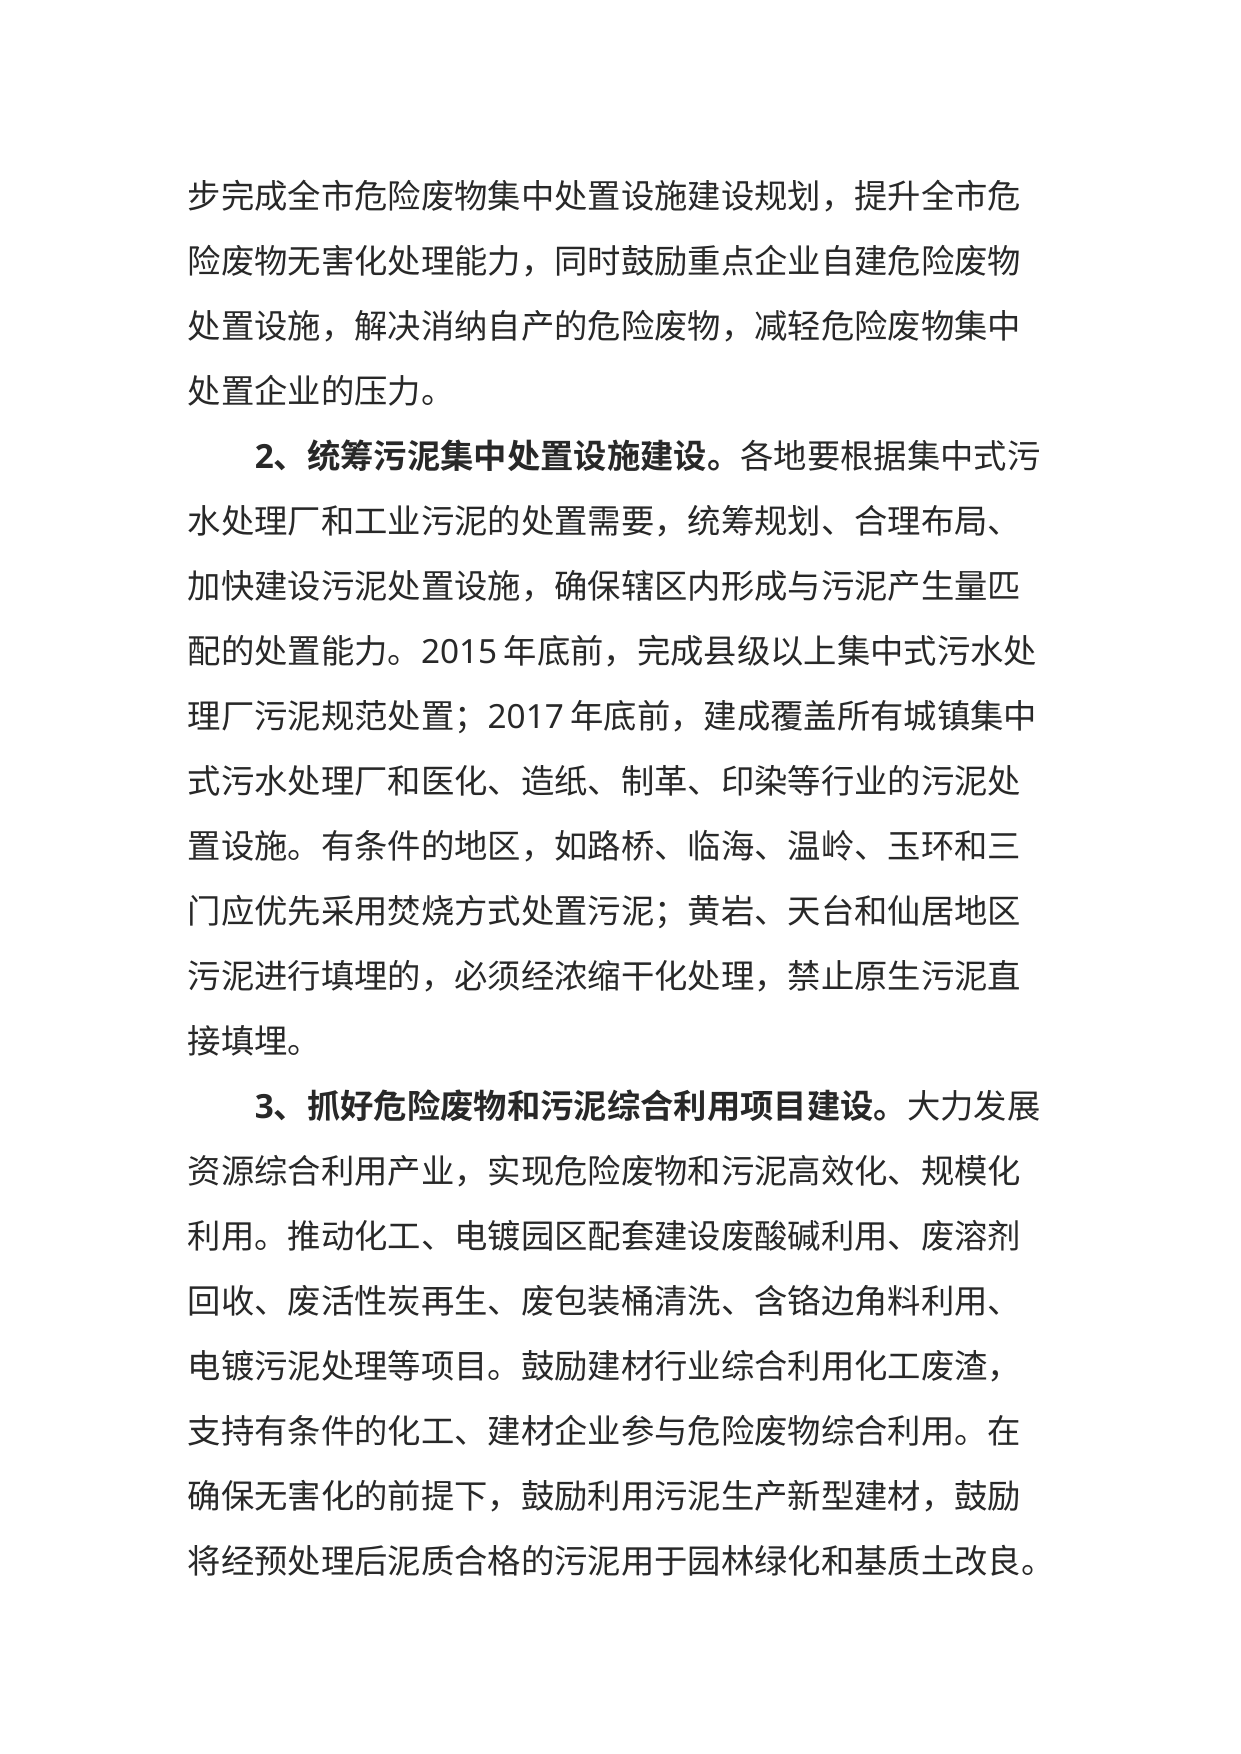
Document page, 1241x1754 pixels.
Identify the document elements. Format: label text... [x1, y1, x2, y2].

text 2、统筹污泥集中处置设施建设。各地要根据集中式污水处理厂和工业污泥的处置需要，统筹规划、合理布局、加快建设污泥处置设施，确保辖区内形成与污泥产生量匹配的处置能力。2015年底前，完成县级以上集中式污水处理厂污泥规范处置；2017年底前，建成覆盖所有城镇集中式污水处理厂和医化、造纸、制革、印染等行业的污泥处置设施。有条件的地区，如路桥、临海、温岭、玉环和三门应优先采用焚烧方式处置污泥；黄岩、天台和仙居地区污泥进行填埋的，必须经浓缩干化处理，禁止原生污泥直接填埋。 [187, 422, 1053, 1072]
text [187, 162, 1053, 422]
text 3、抓好危险废物和污泥综合利用项目建设。大力发展资源综合利用产业，实现危险废物和污泥高效化、规模化利用。推动化工、电镀园区配套建设废酸碱利用、废溶剂回收、废活性炭再生、废包装桶清洗、含铬边角料利用、电镀污泥处理等项目。鼓励建材行业综合利用化工废渣，支持有条件的化工、建材企业参与危险废物综合利用。在确保无害化的前提下，鼓励利用污泥生产新型建材，鼓励将经预处理后泥质合格的污泥用于园林绿化和基质土改良。 [187, 1072, 1053, 1592]
